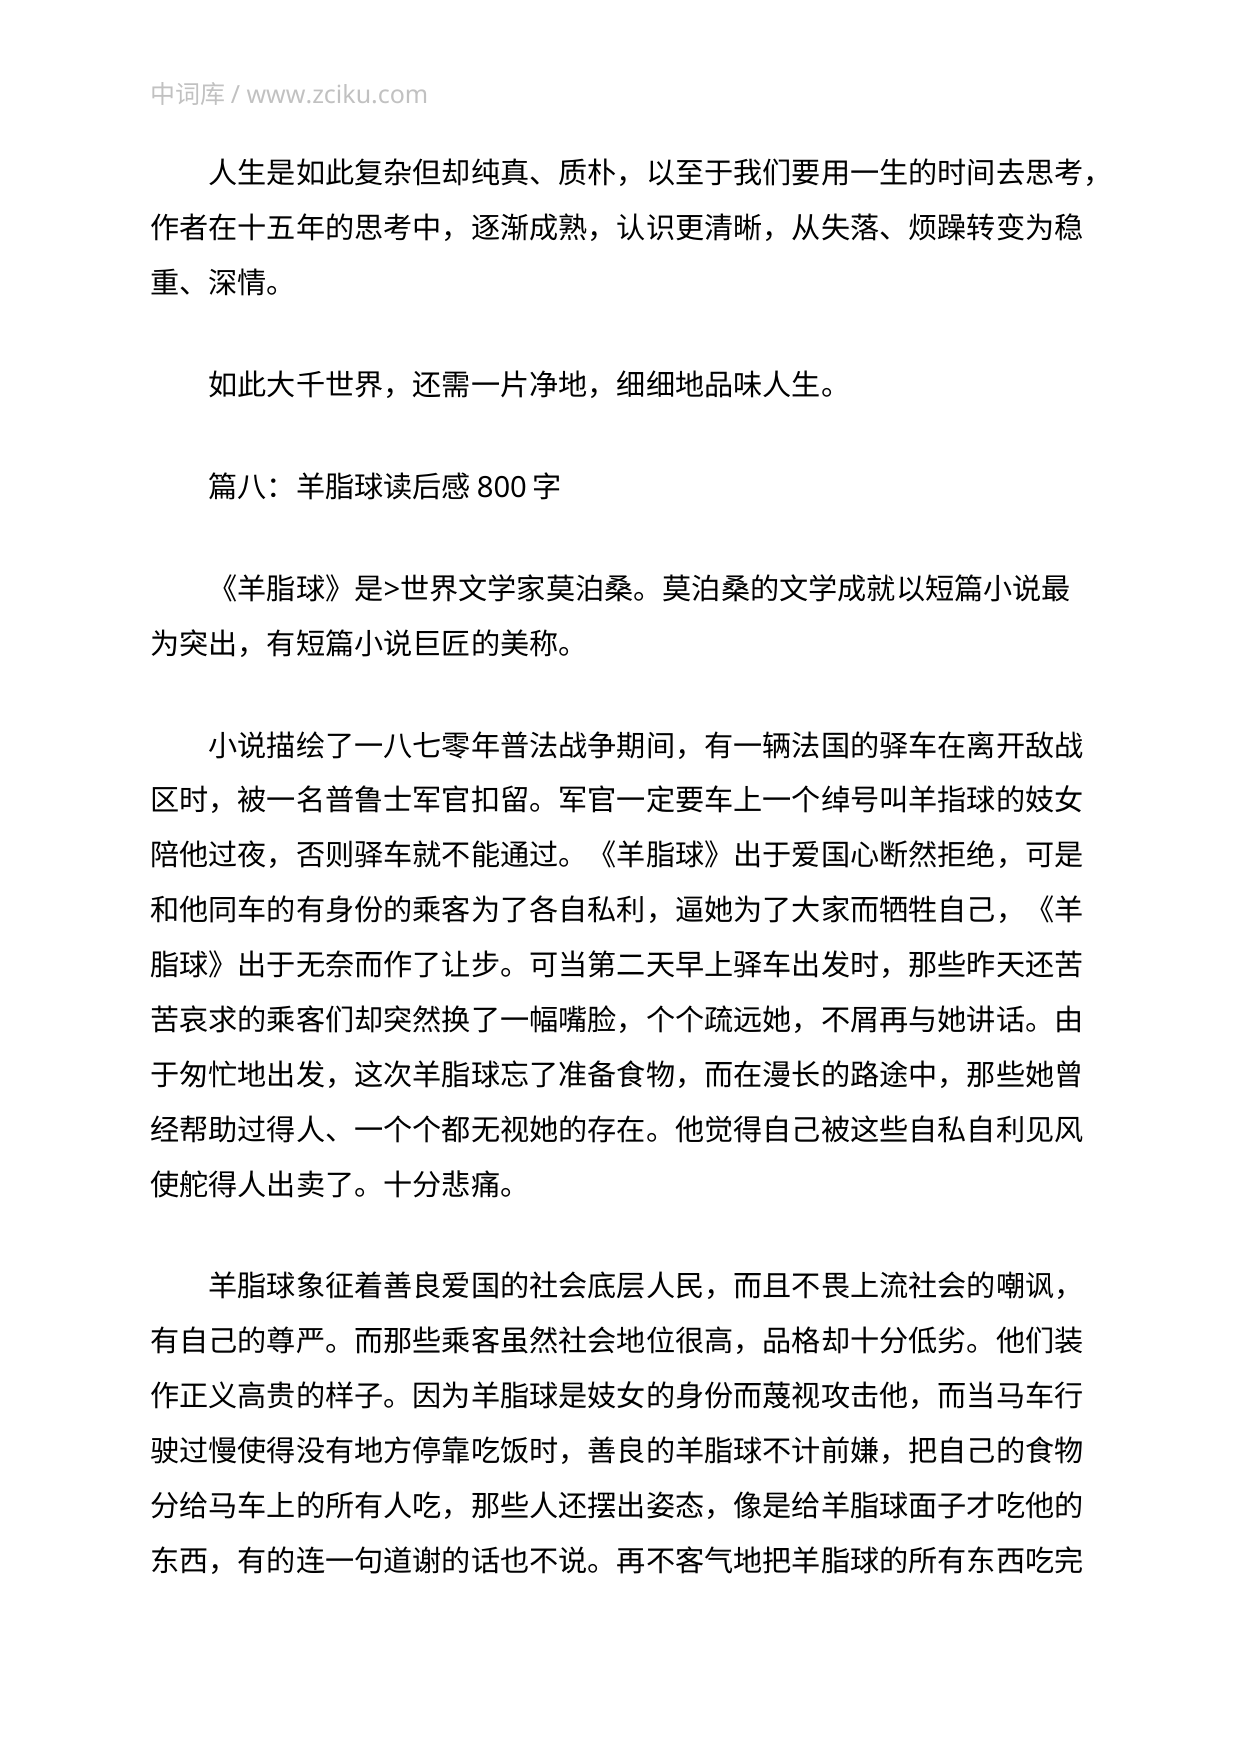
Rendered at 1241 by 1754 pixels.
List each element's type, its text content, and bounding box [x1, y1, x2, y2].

text 人生是如此复杂但却纯真、质朴，以至于我们要用一生的时间去思考，作者在十五年的思考中，逐渐成熟，认识更清晰，从失落、烦躁转变为稳重、深情。 [150, 150, 1090, 302]
text 小说描绘了一八七零年普法战争期间，有一辆法国的驿车在离开敌战区时，被一名普鲁士军官扣留。军官一定要车上一个绰号叫羊指球的妓女陪他过夜，否则驿车就不能通过。《羊脂球》出于爱国心断然拒绝，可是和他同车的有身份的乘客为了各自私利，逼她为了大家而牺牲自己，《羊脂球》出于无奈而作了让步。可当第二天早上驿车出发时，那些昨天还苦苦哀求的乘客们却突然换了一幅嘴脸，个个疏远她，不屑再与她讲话。由于匆忙地出发，这次羊脂球忘了准备食物，而在漫长的路途中，那些她曾经帮助过得人、一个个都无视她的存在。他觉得自己被这些自私自利见风使舵得人出卖了。十分悲痛。 [150, 722, 1090, 1203]
text 如此大千世界，还需一片净地，细细地品味人生。 [150, 362, 1090, 404]
text 《羊脂球》是>世界文学家莫泊桑。莫泊桑的文学成就以短篇小说最为突出，有短篇小说巨匠的美称。 [150, 565, 1090, 663]
text 篇八：羊脂球读后感800字 [150, 463, 1090, 506]
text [150, 1263, 1090, 1580]
